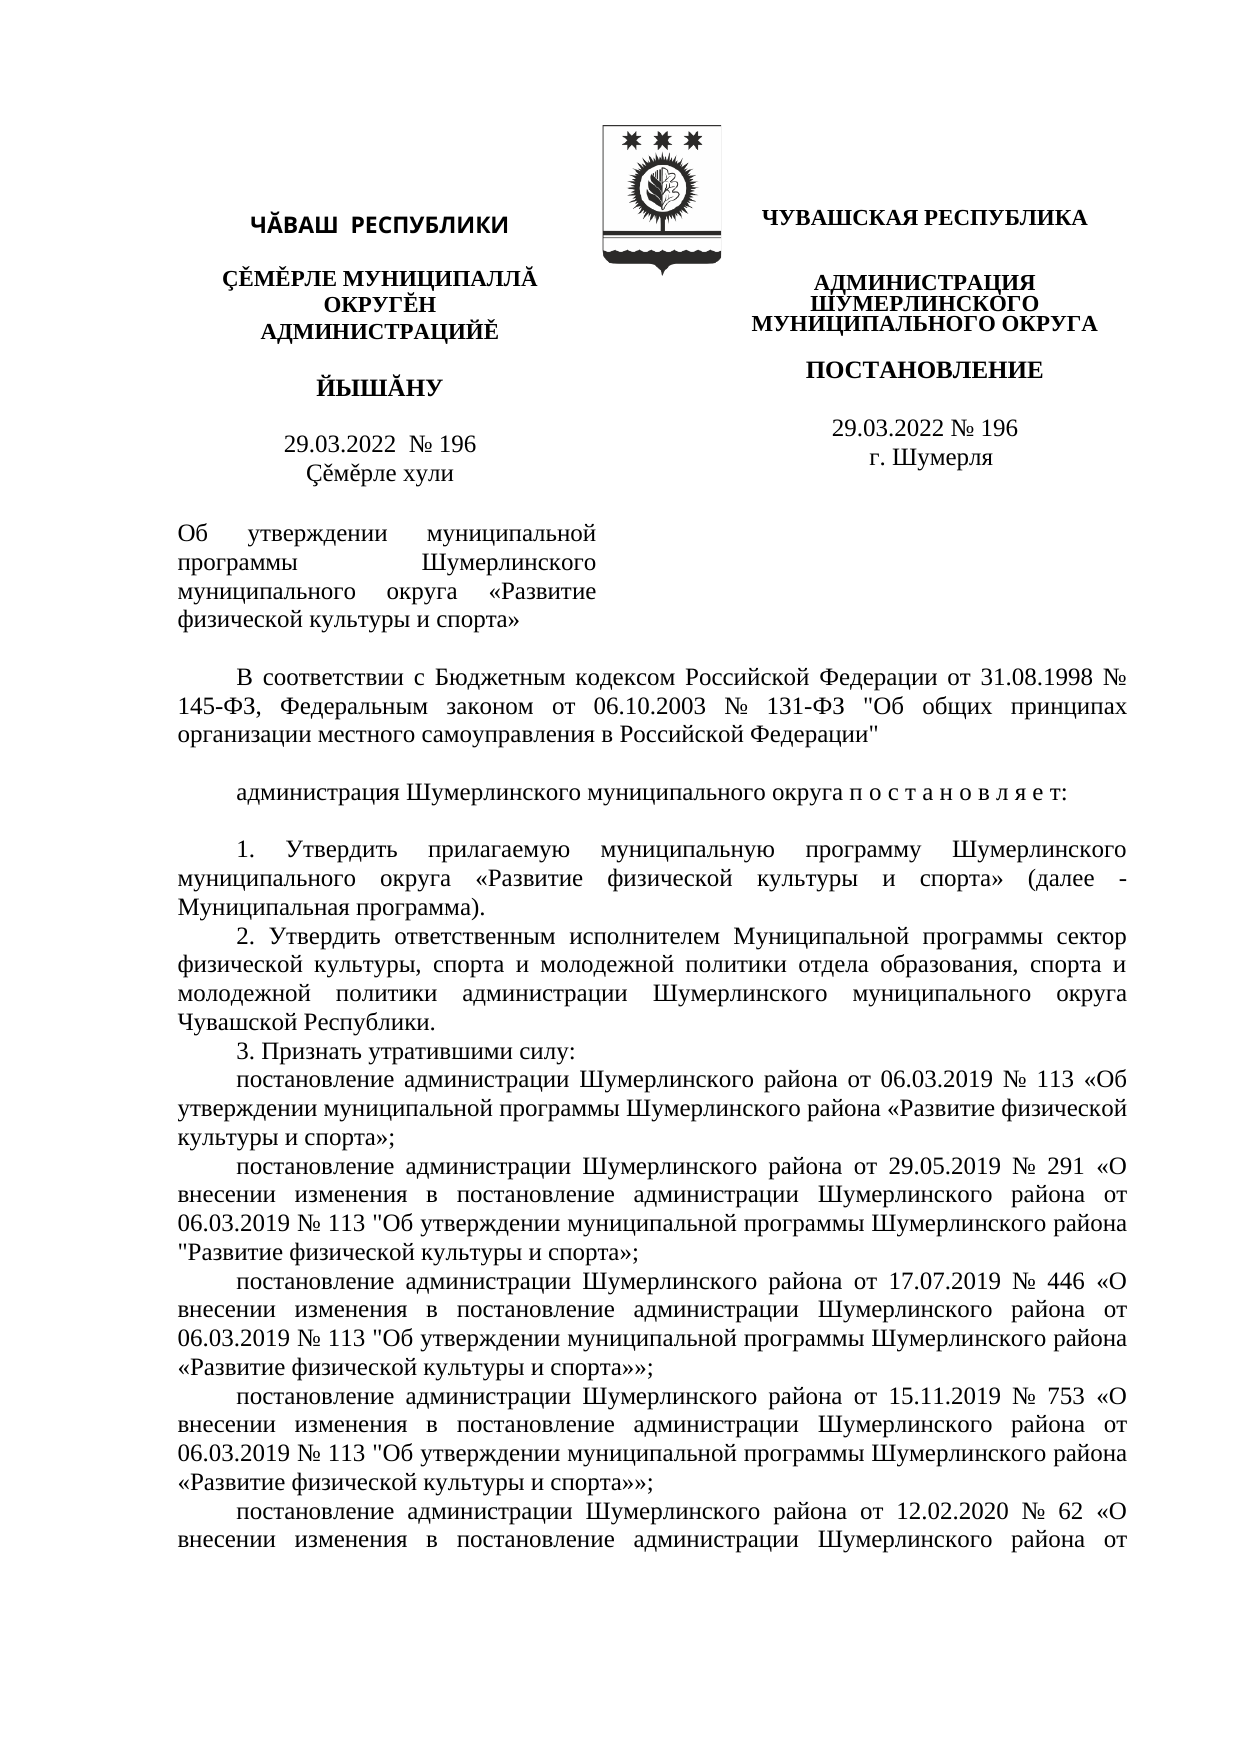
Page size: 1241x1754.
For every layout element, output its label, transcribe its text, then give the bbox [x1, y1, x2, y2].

table_cell АДМИНИСТРАЦИЯ ШУМЕРЛИНСКОГО МУНИЦИПАЛЬНОГО ОКРУГА ПОСТАНОВЛЕНИЕ 29.03.2022 № 196 г. Шумерля [710, 265, 1139, 518]
table_cell ÇĚМĚРЛЕ МУНИЦИПАЛЛĂ ОКРУГĔН АДМИНИСТРАЦИЙĚ ЙЫШĂНУ 29.03.2022 № 196 Çěмěрле хули [166, 265, 593, 518]
text В соответствии с Бюджетным кодексом Российской Федерации от 31.08.1998 № 145-ФЗ, Федеральным законом от 06.10.2003 № 131-ФЗ "Об общих принципах организации местного самоуправления в Российской Федерации" [177, 662, 1128, 748]
picture [602, 125, 722, 209]
text 2. Утвердить ответственным исполнителем Муниципальной программы сектор физической культуры, спорта и молодежной политики отдела образования, спорта и молодежной политики администрации Шумерлинского муниципального округа Чувашской Республики. [177, 921, 1128, 1036]
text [177, 1496, 1128, 1553]
text постановление администрации Шумерлинского района от 06.03.2019 № 113 «Об утверждении муниципальной программы Шумерлинского района «Развитие физической культуры и спорта»; [177, 1064, 1128, 1151]
text постановление администрации Шумерлинского района от 17.07.2019 № 446 «О внесении изменения в постановление администрации Шумерлинского района от 06.03.2019 № 113 "Об утверждении муниципальной программы Шумерлинского района «Развитие физической культуры и спорта»»; [177, 1266, 1128, 1381]
text постановление администрации Шумерлинского района от 15.11.2019 № 753 «О внесении изменения в постановление администрации Шумерлинского района от 06.03.2019 № 113 "Об утверждении муниципальной программы Шумерлинского района «Развитие физической культуры и спорта»»; [177, 1381, 1128, 1496]
text постановление администрации Шумерлинского района от 29.05.2019 № 291 «О внесении изменения в постановление администрации Шумерлинского района от 06.03.2019 № 113 "Об утверждении муниципальной программы Шумерлинского района "Развитие физической культуры и спорта»; [177, 1151, 1128, 1266]
table_header ЧĂВАШ РЕСПУБЛИКИ [166, 209, 593, 265]
text 1. Утвердить прилагаемую муниципальную программу Шумерлинского муниципального округа «Развитие физической культуры и спорта» (далее - Муниципальная программа). [177, 834, 1128, 921]
table_header ЧУВАШСКАЯ РЕСПУБЛИКА [710, 209, 1139, 265]
text 3. Признать утратившими силу: [177, 1036, 1128, 1064]
table_header [594, 209, 710, 518]
text администрация Шумерлинского муниципального округа п о с т а н о в л я е т: [177, 777, 1128, 806]
text Об утверждении муниципальной программы Шумерлинского муниципального округа «Развитие физической культуры и спорта» [177, 518, 596, 633]
